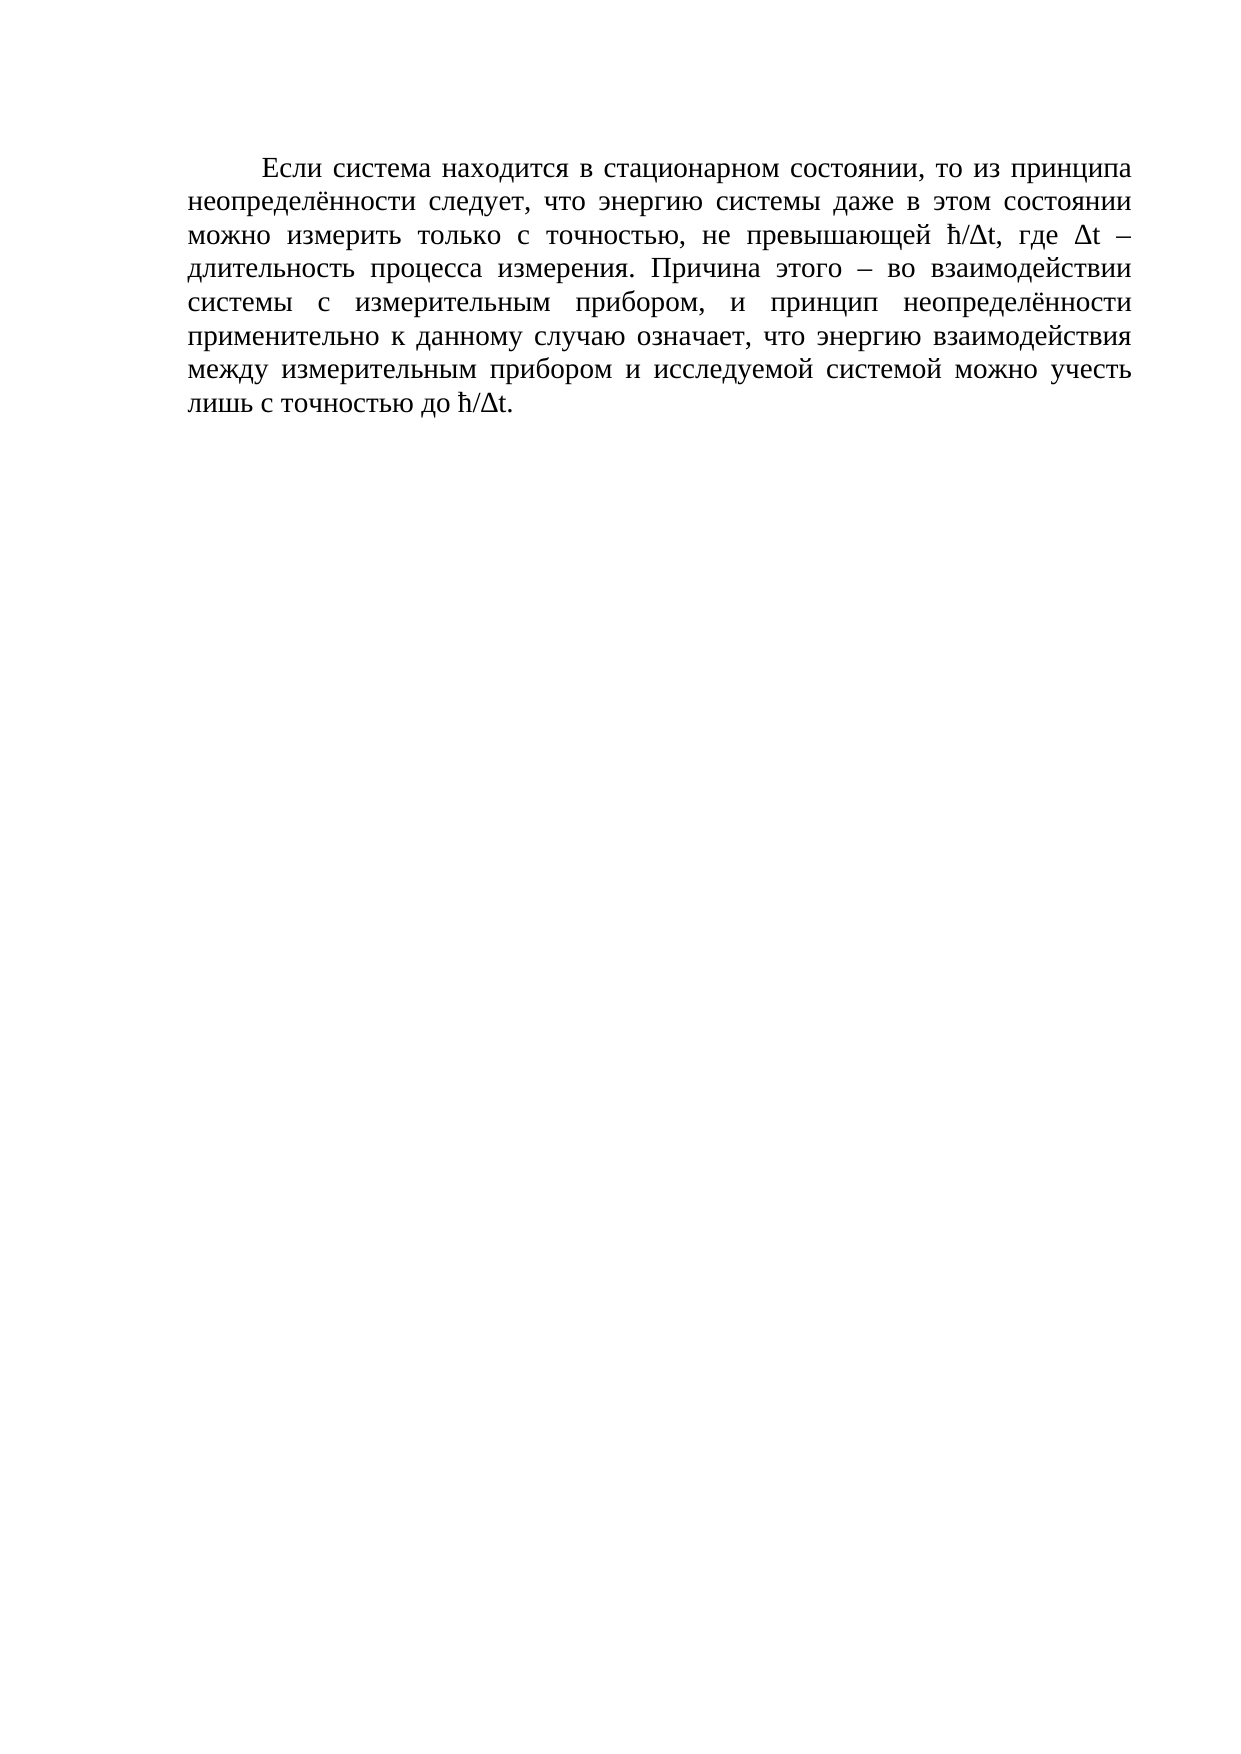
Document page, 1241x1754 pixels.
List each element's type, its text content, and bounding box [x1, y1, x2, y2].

text Если система находится в стационарном состоянии, то из принципа неопределённости следует, что энергию системы даже в этом состоянии можно измерить только с точностью, не превышающей ħ/∆t, где ∆t – длительность процесса измерения. Причина этого – во взаимодействии системы с измерительным прибором, и принцип неопределённости применительно к данному случаю означает, что энергию взаимодействия между измерительным прибором и исследуемой системой можно учесть лишь с точностью до ħ/∆t. [187, 150, 1132, 418]
